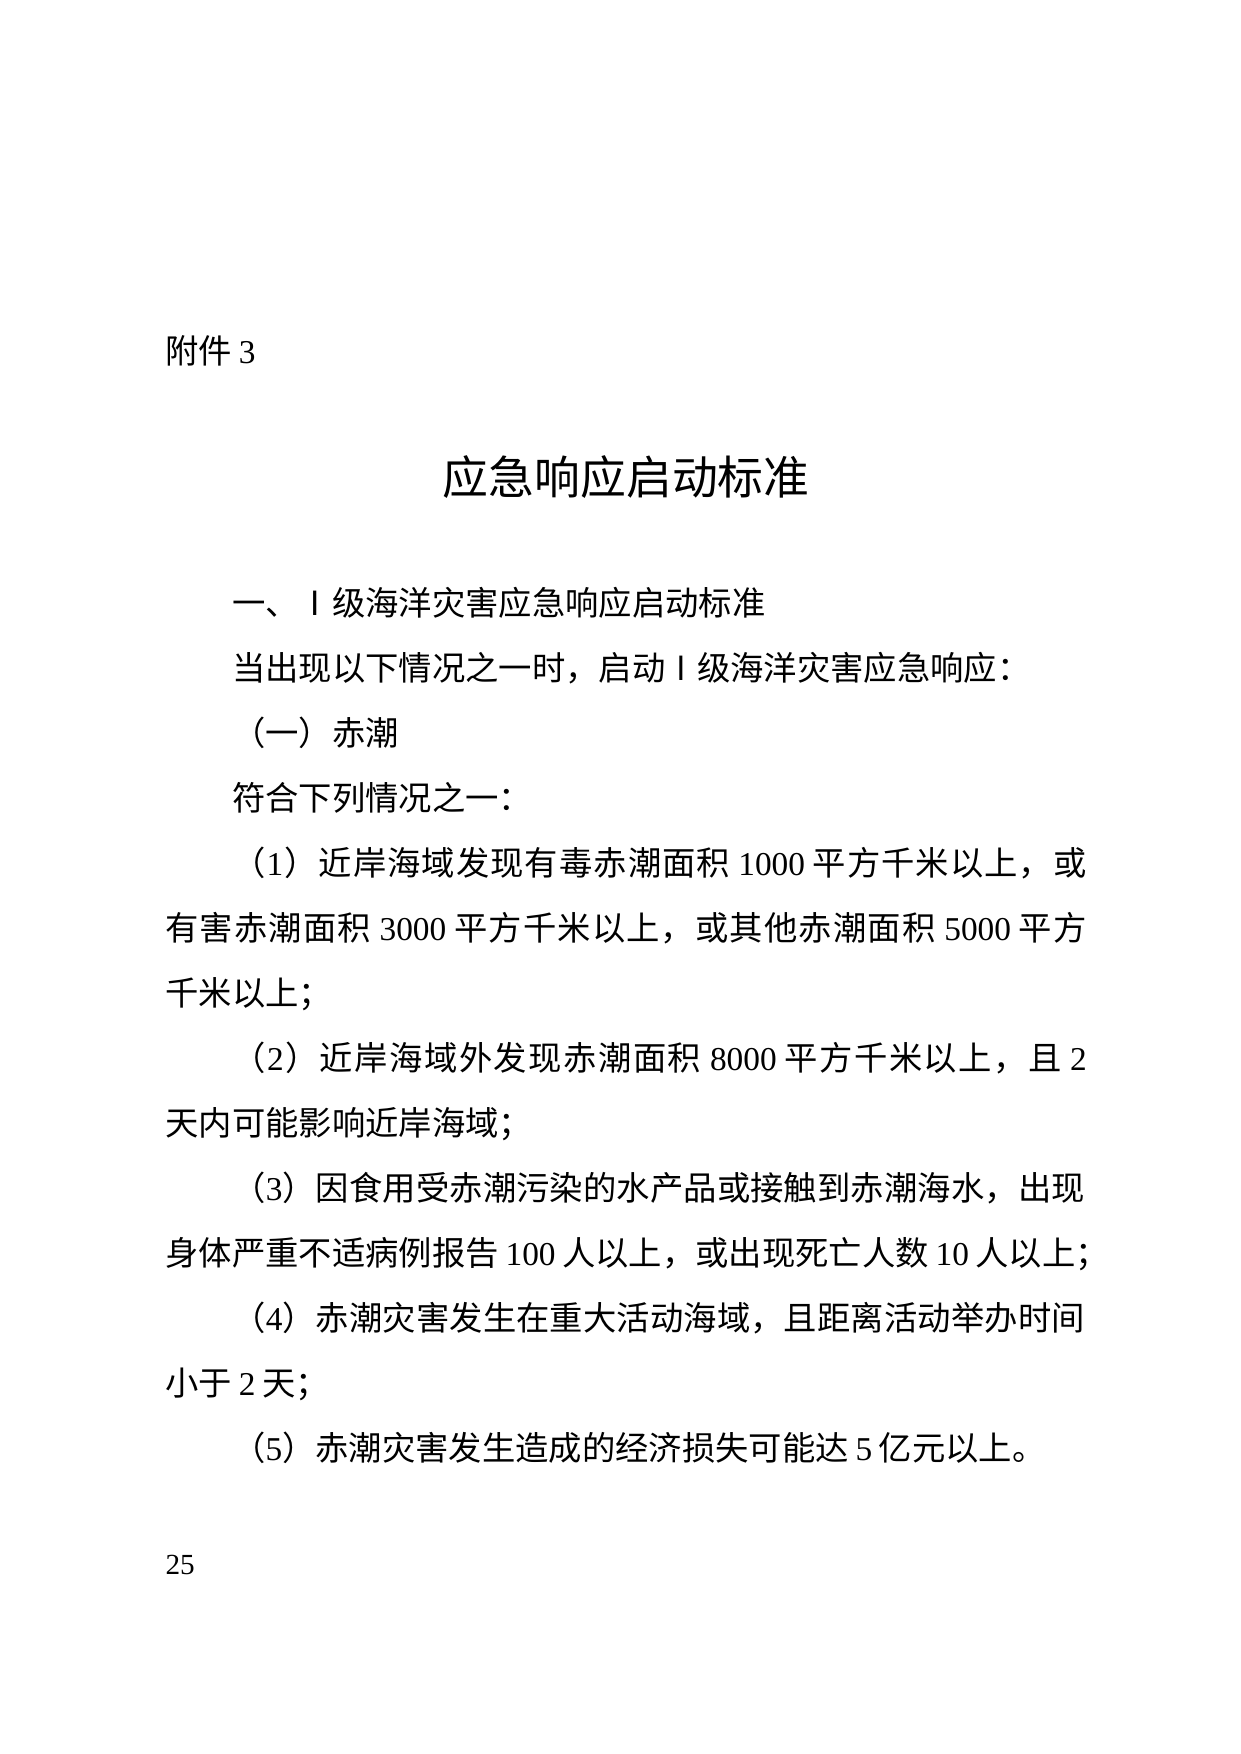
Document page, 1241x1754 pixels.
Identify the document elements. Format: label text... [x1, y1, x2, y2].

text （2）近岸海域外发现赤潮面积8000平方千米以上，且2天内可能影响近岸海域； [165, 1023, 1087, 1153]
text （5）赤潮灾害发生造成的经济损失可能达5亿元以上。 [165, 1413, 1087, 1478]
text （1）近岸海域发现有毒赤潮面积1000平方千米以上，或有害赤潮面积3000平方千米以上，或其他赤潮面积5000平方千米以上； [165, 828, 1087, 1023]
text 当出现以下情况之一时，启动Ⅰ级海洋灾害应急响应： [165, 633, 1087, 698]
text （3）因食用受赤潮污染的水产品或接触到赤潮海水，出现身体严重不适病例报告100人以上，或出现死亡人数10人以上； [165, 1153, 1087, 1283]
text 附件3 [165, 316, 1087, 381]
text 符合下列情况之一： [165, 763, 1087, 828]
text （4）赤潮灾害发生在重大活动海域，且距离活动举办时间小于2天； [165, 1283, 1087, 1413]
text 一、Ⅰ级海洋灾害应急响应启动标准 [165, 568, 1087, 633]
text 应急响应启动标准 [165, 426, 1087, 523]
text （一）赤潮 [165, 698, 1087, 763]
